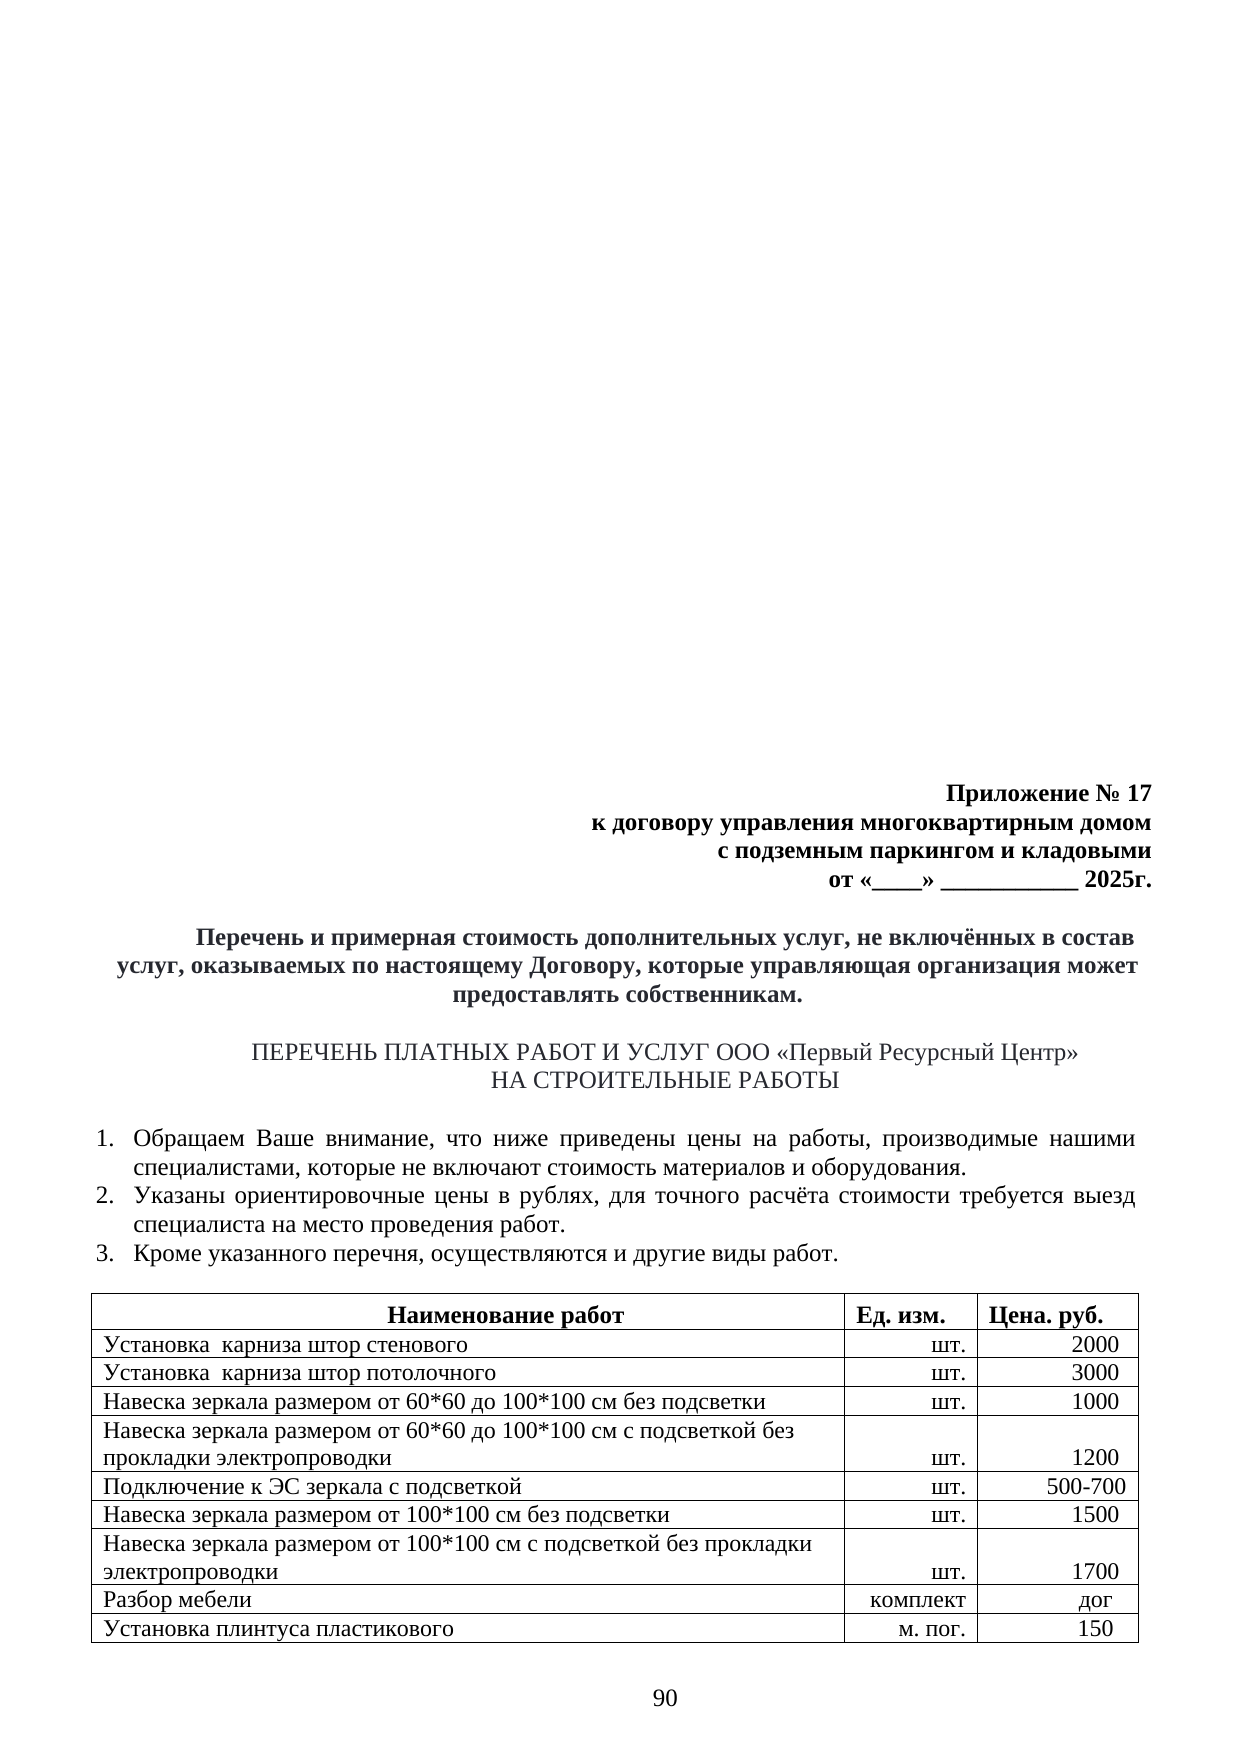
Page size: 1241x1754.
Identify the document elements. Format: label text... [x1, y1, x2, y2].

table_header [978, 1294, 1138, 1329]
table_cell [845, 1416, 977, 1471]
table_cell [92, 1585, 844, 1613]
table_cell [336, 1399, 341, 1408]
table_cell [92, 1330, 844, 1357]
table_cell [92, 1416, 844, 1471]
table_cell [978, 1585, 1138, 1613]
text с подземным паркингом и кладовыми [103, 835, 1152, 864]
list Кроме указанного перечня, осуществляются и другие виды работ. [96, 1238, 1137, 1267]
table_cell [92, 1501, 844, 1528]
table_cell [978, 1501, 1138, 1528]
text Перечень и примерная стоимость дополнительных услуг, не включённых в состав услуг, оказываемых по настоящему Договору, которые управляющая организация может предоставлять собственникам. [103, 922, 1152, 1008]
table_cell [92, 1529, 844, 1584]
text ПЕРЕЧЕНЬ ПЛАТНЫХ РАБОТ И УСЛУГ ООО «Первый Ресурсный Центр» [103, 1037, 1152, 1065]
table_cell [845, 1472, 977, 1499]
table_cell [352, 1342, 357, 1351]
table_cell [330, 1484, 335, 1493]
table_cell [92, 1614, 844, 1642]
list Обращаем Ваше внимание, что ниже приведены цены на работы, производимые нашими специалистами, которые не включают стоимость материалов и оборудования. [96, 1123, 1137, 1180]
text НА СТРОИТЕЛЬНЫЕ РАБОТЫ [103, 1065, 1152, 1094]
text Приложение № 17 к договору управления многоквартирным домом [103, 778, 1152, 835]
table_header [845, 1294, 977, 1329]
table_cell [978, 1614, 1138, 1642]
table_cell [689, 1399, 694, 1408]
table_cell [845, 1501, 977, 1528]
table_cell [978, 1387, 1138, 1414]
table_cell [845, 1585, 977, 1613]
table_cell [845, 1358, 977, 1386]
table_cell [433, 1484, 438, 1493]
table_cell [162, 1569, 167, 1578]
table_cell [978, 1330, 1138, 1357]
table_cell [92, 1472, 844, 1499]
text от «____» ___________ 2025г. [103, 864, 1152, 893]
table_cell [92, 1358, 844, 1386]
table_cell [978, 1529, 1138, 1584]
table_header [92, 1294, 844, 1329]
list Указаны ориентировочные цены в рублях, для точного расчёта стоимости требуется выезд специалиста на место проведения работ. [96, 1180, 1137, 1238]
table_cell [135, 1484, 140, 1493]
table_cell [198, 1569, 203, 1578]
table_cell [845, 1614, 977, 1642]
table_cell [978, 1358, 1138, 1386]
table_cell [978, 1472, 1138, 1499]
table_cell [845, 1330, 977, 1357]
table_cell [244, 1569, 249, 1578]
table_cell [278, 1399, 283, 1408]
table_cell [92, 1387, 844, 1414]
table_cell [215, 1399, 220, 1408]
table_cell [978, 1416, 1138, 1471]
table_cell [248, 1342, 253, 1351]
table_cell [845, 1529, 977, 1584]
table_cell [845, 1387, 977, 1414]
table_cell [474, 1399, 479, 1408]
